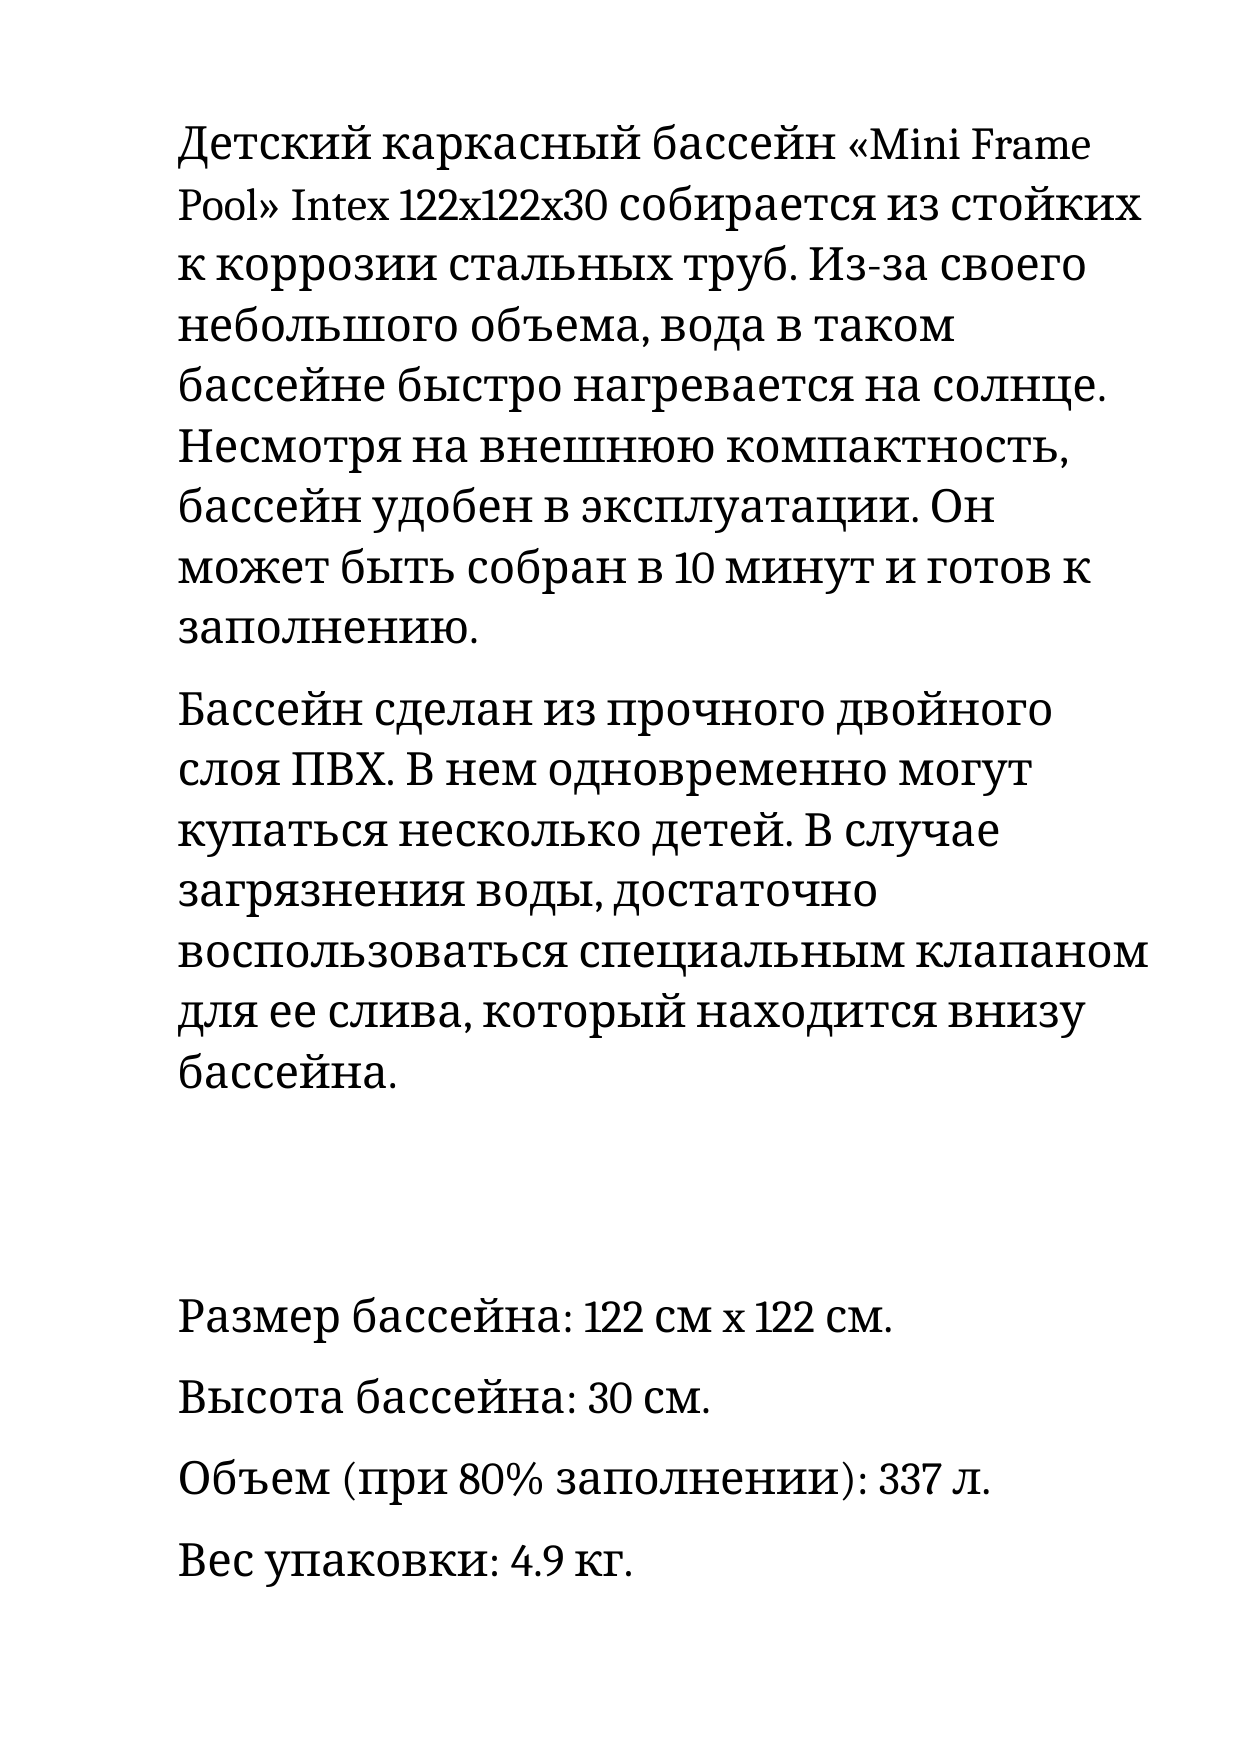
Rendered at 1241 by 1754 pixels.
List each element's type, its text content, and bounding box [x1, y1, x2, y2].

text Объем (при 80% заполнении): 337 л. [177, 1453, 1152, 1506]
text Бассейн сделан из прочного двойного слоя ПВХ. В нем одновременно могут купаться несколько детей. В случае загрязнения воды, достаточно воспользоваться специальным клапаном для ее слива, который находится внизу бассейна. [177, 684, 1152, 1099]
text Высота бассейна: 30 см. [177, 1372, 1152, 1425]
text Вес упаковки: 4.9 кг. [177, 1535, 1152, 1588]
text Детский каркасный бассейн «Mini Frame Pool» Intex 122x122x30 собирается из стойких к коррозии стальных труб. Из-за своего небольшого объема, вода в таком бассейне быстро нагревается на солнце. Несмотря на внешнюю компактность, бассейн удобен в эксплуатации. Он может быть собран в 10 минут и готов к заполнению. [177, 118, 1152, 655]
text Размер бассейна: 122 см x 122 см. [177, 1291, 1152, 1343]
